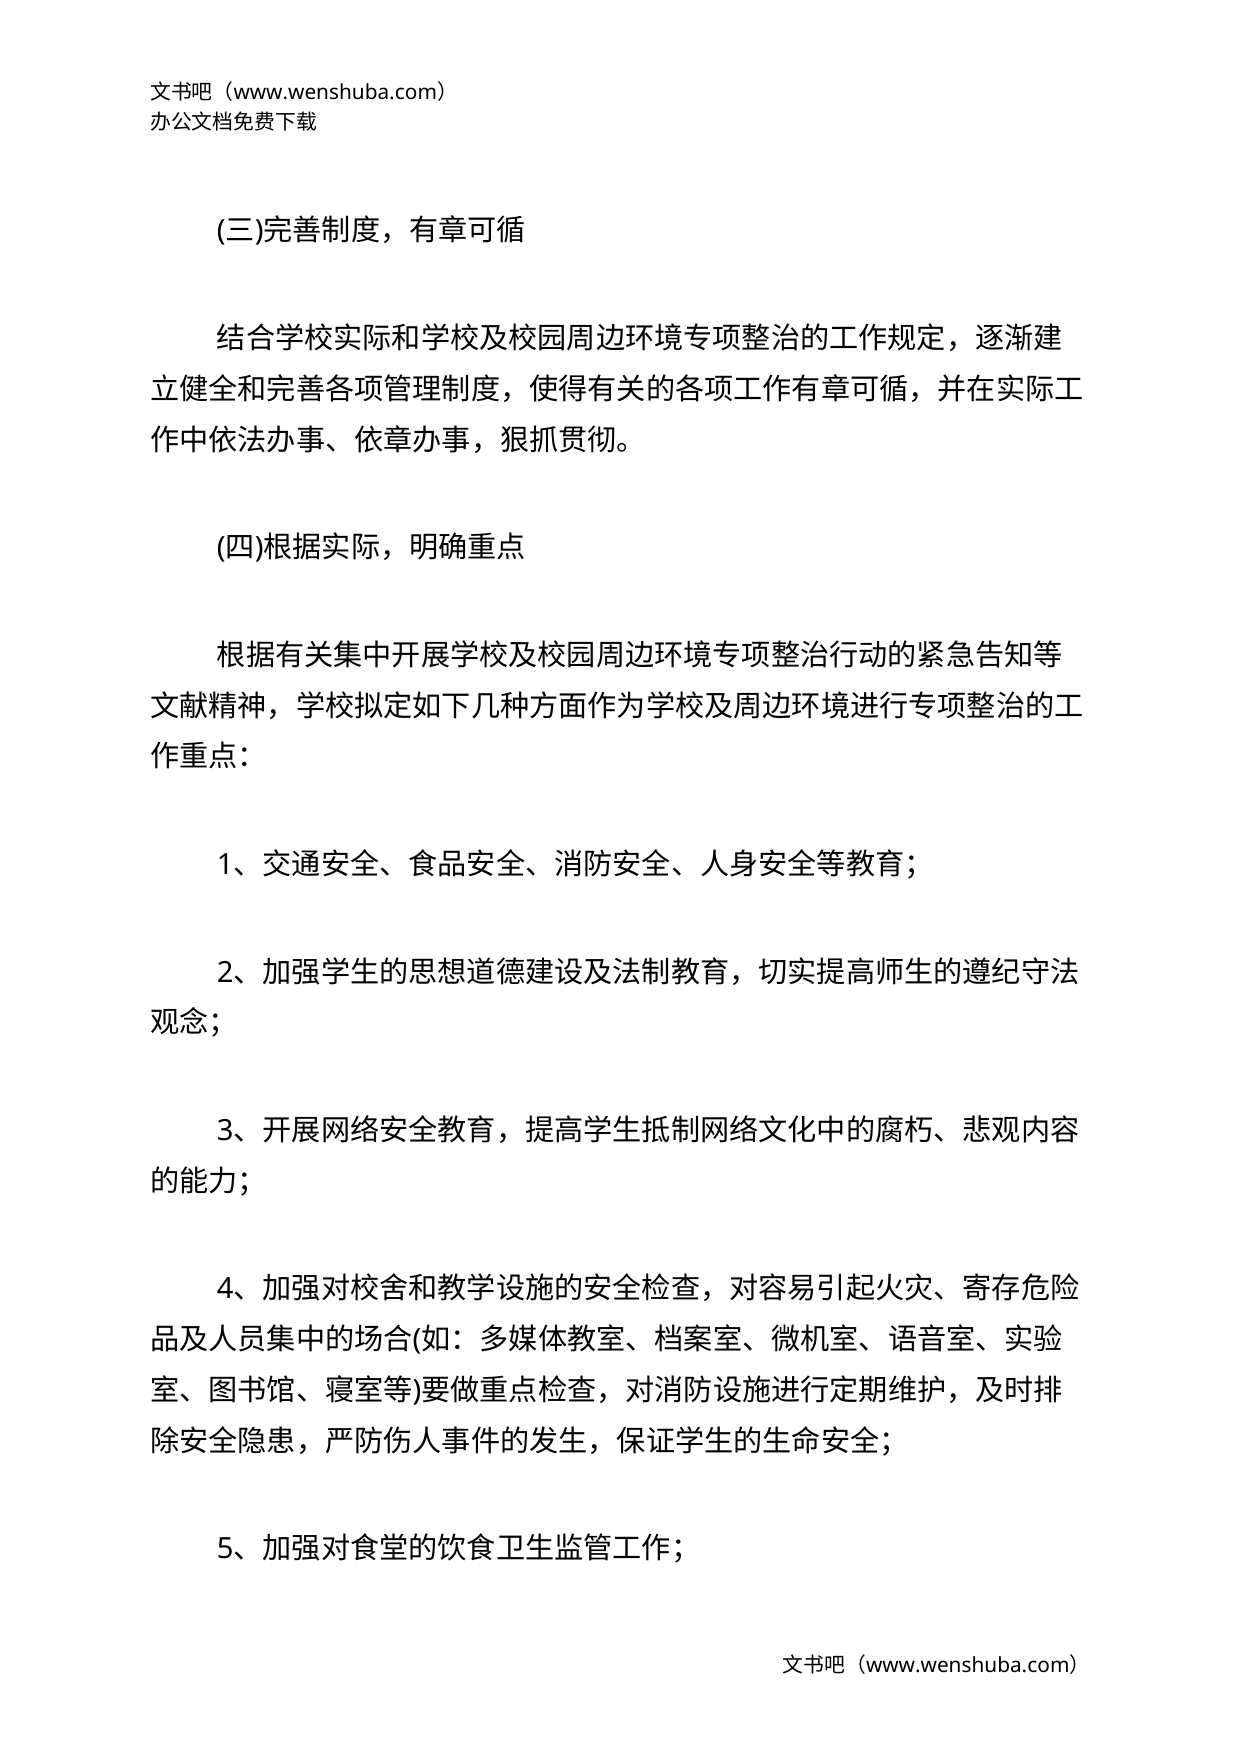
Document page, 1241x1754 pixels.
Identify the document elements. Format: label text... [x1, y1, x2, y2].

text 2、加强学生的思想道德建设及法制教育，切实提高师生的遵纪守法观念； [150, 948, 1090, 1041]
text 结合学校实际和学校及校园周边环境专项整治的工作规定，逐渐建立健全和完善各项管理制度，使得有关的各项工作有章可循，并在实际工作中依法办事、依章办事，狠抓贯彻。 [150, 314, 1090, 458]
text 5、加强对食堂的饮食卫生监管工作； [150, 1525, 1090, 1567]
text 4、加强对校舍和教学设施的安全检查，对容易引起火灾、寄存危险品及人员集中的场合(如：多媒体教室、档案室、微机室、语音室、实验室、图书馆、寝室等)要做重点检查，对消防设施进行定期维护，及时排除安全隐患，严防伤人事件的发生，保证学生的生命安全； [150, 1265, 1090, 1460]
text 根据有关集中开展学校及校园周边环境专项整治行动的紧急告知等文献精神，学校拟定如下几种方面作为学校及周边环境进行专项整治的工作重点： [150, 631, 1090, 775]
text (四)根据实际，明确重点 [150, 524, 1090, 566]
text 3、开展网络安全教育，提高学生抵制网络文化中的腐朽、悲观内容的能力； [150, 1107, 1090, 1200]
text (三)完善制度，有章可循 [150, 207, 1090, 249]
text 1、交通安全、食品安全、消防安全、人身安全等教育； [150, 840, 1090, 883]
